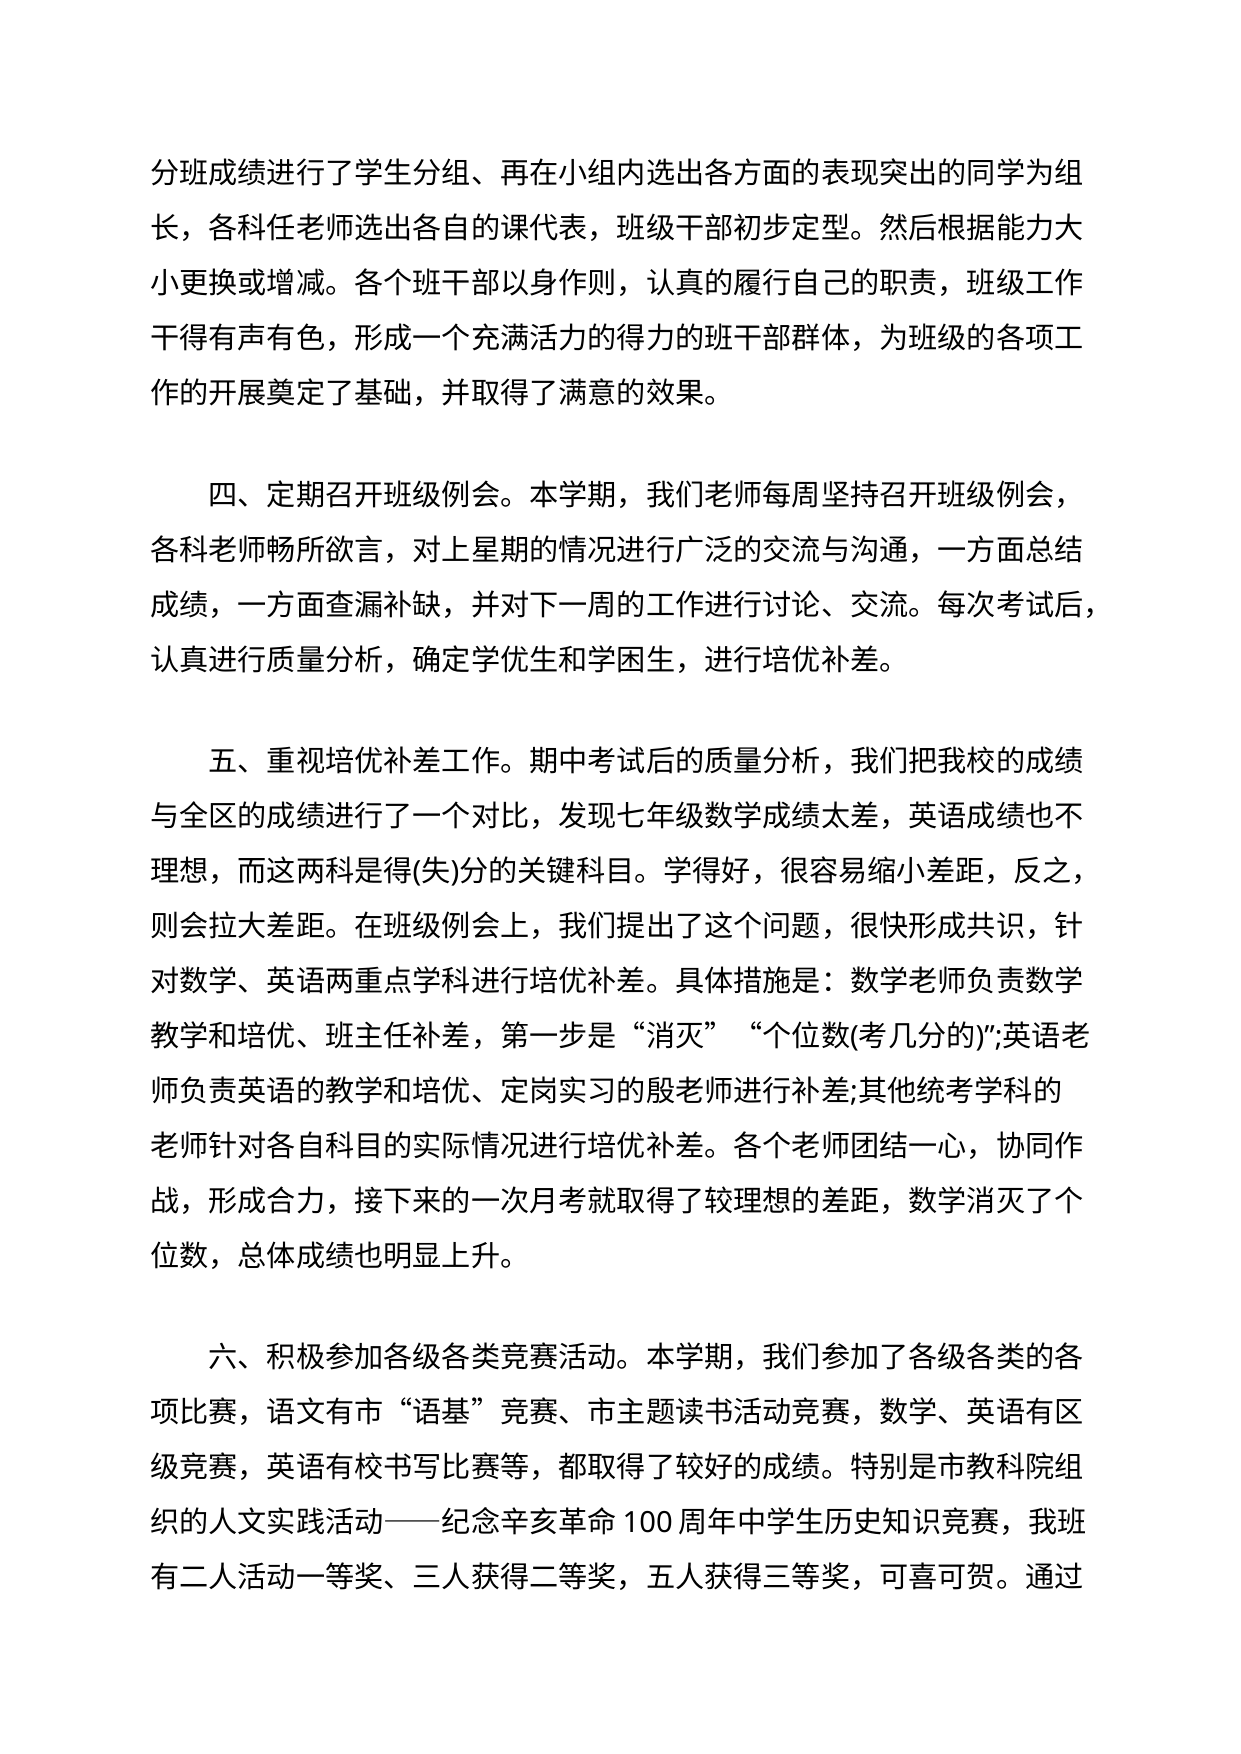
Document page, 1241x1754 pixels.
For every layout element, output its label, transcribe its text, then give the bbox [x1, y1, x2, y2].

text 五、重视培优补差工作。期中考试后的质量分析，我们把我校的成绩与全区的成绩进行了一个对比，发现七年级数学成绩太差，英语成绩也不理想，而这两科是得(失)分的关键科目。学得好，很容易缩小差距，反之，则会拉大差距。在班级例会上，我们提出了这个问题，很快形成共识，针对数学、英语两重点学科进行培优补差。具体措施是：数学老师负责数学教学和培优、班主任补差，第一步是“消灭”“个位数(考几分的)”;英语老师负责英语的教学和培优、定岗实习的殷老师进行补差;其他统考学科的老师针对各自科目的实际情况进行培优补差。各个老师团结一心，协同作战，形成合力，接下来的一次月考就取得了较理想的差距，数学消灭了个位数，总体成绩也明显上升。 [150, 738, 1090, 1274]
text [150, 150, 1090, 412]
text 四、定期召开班级例会。本学期，我们老师每周坚持召开班级例会，各科老师畅所欲言，对上星期的情况进行广泛的交流与沟通，一方面总结成绩，一方面查漏补缺，并对下一周的工作进行讨论、交流。每次考试后，认真进行质量分析，确定学优生和学困生，进行培优补差。 [150, 471, 1090, 678]
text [150, 1334, 1090, 1596]
